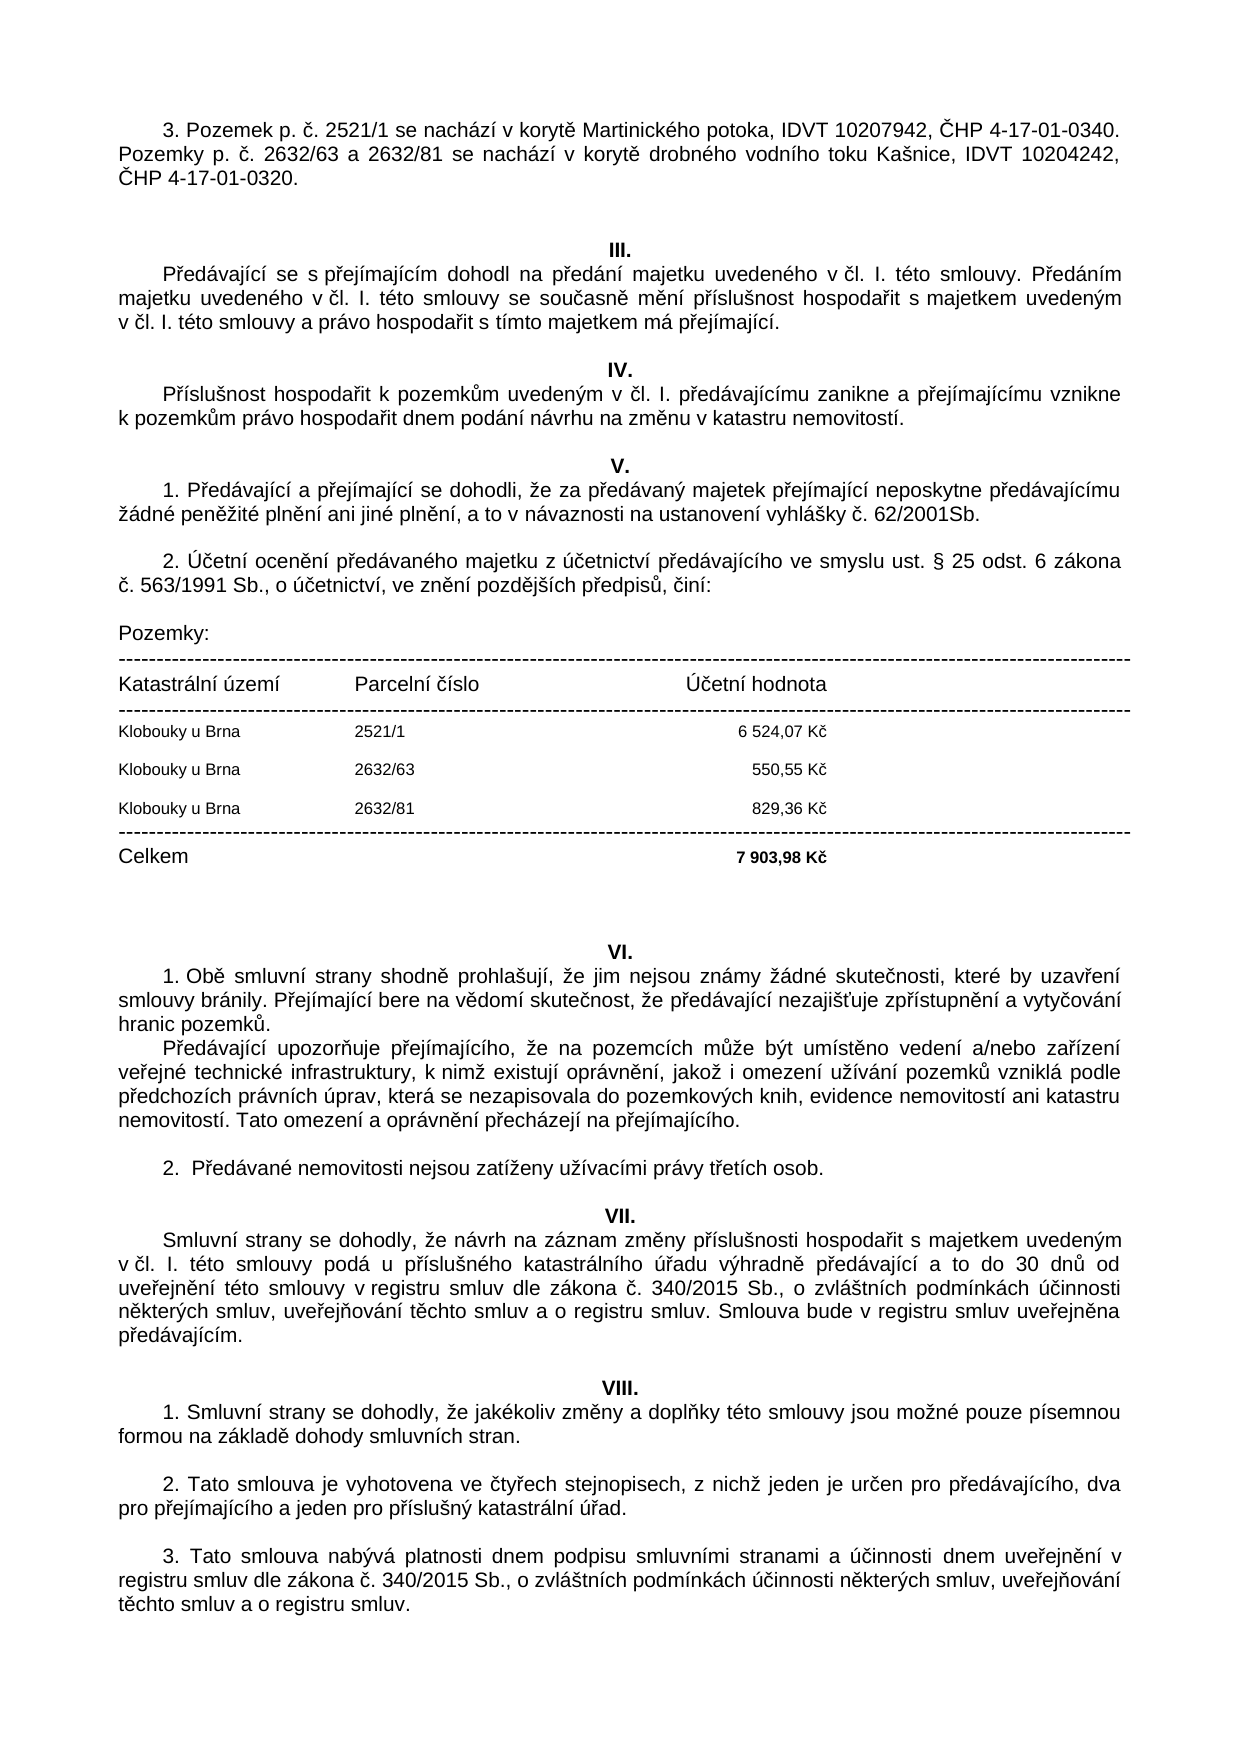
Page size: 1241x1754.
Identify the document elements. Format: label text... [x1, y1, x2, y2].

text ------------------------------------------------------------------------------------------------------------------------------------- [118, 696, 1137, 722]
text Klobouky u Brna 2632/63 550,55 Kč [118, 760, 1122, 779]
text IV. [118, 358, 1122, 382]
text VII. [118, 1203, 1122, 1227]
text VI. [118, 940, 1122, 964]
text Katastrální území Parcelní číslo Účetní hodnota [118, 672, 1122, 696]
text III. [118, 238, 1122, 262]
text 2. Předávané nemovitosti nejsou zatíženy užívacími právy třetích osob. [118, 1156, 1122, 1179]
text Klobouky u Brna 2521/1 6 524,07 Kč [118, 722, 1122, 741]
text 2. Účetní ocenění předávaného majetku z účetnictví předávajícího ve smyslu ust. § 25 odst. 6 zákona č. 563/1991 Sb., o účetnictví, ve znění pozdějších předpisů, činí: [118, 549, 1122, 597]
text 1. Předávající a přejímající se dohodli, že za předávaný majetek přejímající neposkytne předávajícímu žádné peněžité plnění ani jiné plnění, a to v návaznosti na ustanovení vyhlášky č. 62/2001Sb. [118, 477, 1122, 525]
text 1. Obě smluvní strany shodně prohlašují, že jim nejsou známy žádné skutečnosti, které by uzavření smlouvy bránily. Přejímající bere na vědomí skutečnost, že předávající nezajišťuje zpřístupnění a vytyčování hranic pozemků. [118, 964, 1122, 1036]
text ------------------------------------------------------------------------------------------------------------------------------------- [118, 645, 1137, 672]
text Celkem 7 903,98 Kč [118, 844, 1122, 868]
text Klobouky u Brna 2632/81 829,36 Kč [118, 798, 1122, 818]
text 3. Pozemek p. č. 2521/1 se nachází v korytě Martinického potoka, IDVT 10207942, ČHP 4-17-01-0340. Pozemky p. č. 2632/63 a 2632/81 se nachází v korytě drobného vodního toku Kašnice, IDVT 10204242, ČHP 4-17-01-0320. [118, 118, 1122, 190]
text Pozemky: [118, 621, 1122, 645]
text 2. Tato smlouva je vyhotovena ve čtyřech stejnopisech, z nichž jeden je určen pro předávajícího, dva pro přejímajícího a jeden pro příslušný katastrální úřad. [118, 1472, 1122, 1520]
text Smluvní strany se dohodly, že návrh na záznam změny příslušnosti hospodařit s majetkem uvedeným v čl. I. této smlouvy podá u příslušného katastrálního úřadu výhradně předávající a to do 30 dnů od uveřejnění této smlouvy v registru smluv dle zákona č. 340/2015 Sb., o zvláštních podmínkách účinnosti některých smluv, uveřejňování těchto smluv a o registru smluv. Smlouva bude v registru smluv uveřejněna předávajícím. [118, 1227, 1122, 1347]
text ------------------------------------------------------------------------------------------------------------------------------------- [118, 818, 1137, 844]
text Předávající se s přejímajícím dohodl na předání majetku uvedeného v čl. I. této smlouvy. Předáním majetku uvedeného v čl. I. této smlouvy se současně mění příslušnost hospodařit s majetkem uvedeným v čl. I. této smlouvy a právo hospodařit s tímto majetkem má přejímající. [118, 262, 1122, 334]
text 3. Tato smlouva nabývá platnosti dnem podpisu smluvními stranami a účinnosti dnem uveřejnění v registru smluv dle zákona č. 340/2015 Sb., o zvláštních podmínkách účinnosti některých smluv, uveřejňování těchto smluv a o registru smluv. [118, 1544, 1122, 1616]
text Příslušnost hospodařit k pozemkům uvedeným v čl. I. předávajícímu zanikne a přejímajícímu vznikne k pozemkům právo hospodařit dnem podání návrhu na změnu v katastru nemovitostí. [118, 382, 1122, 429]
text VIII. [118, 1376, 1122, 1400]
text Předávající upozorňuje přejímajícího, že na pozemcích může být umístěno vedení a/nebo zařízení veřejné technické infrastruktury, k nimž existují oprávnění, jakož i omezení užívání pozemků vzniklá podle předchozích právních úprav, která se nezapisovala do pozemkových knih, evidence nemovitostí ani katastru nemovitostí. Tato omezení a oprávnění přecházejí na přejímajícího. [118, 1036, 1122, 1132]
text 1. Smluvní strany se dohodly, že jakékoliv změny a doplňky této smlouvy jsou možné pouze písemnou formou na základě dohody smluvních stran. [118, 1400, 1122, 1448]
text V. [118, 453, 1122, 477]
